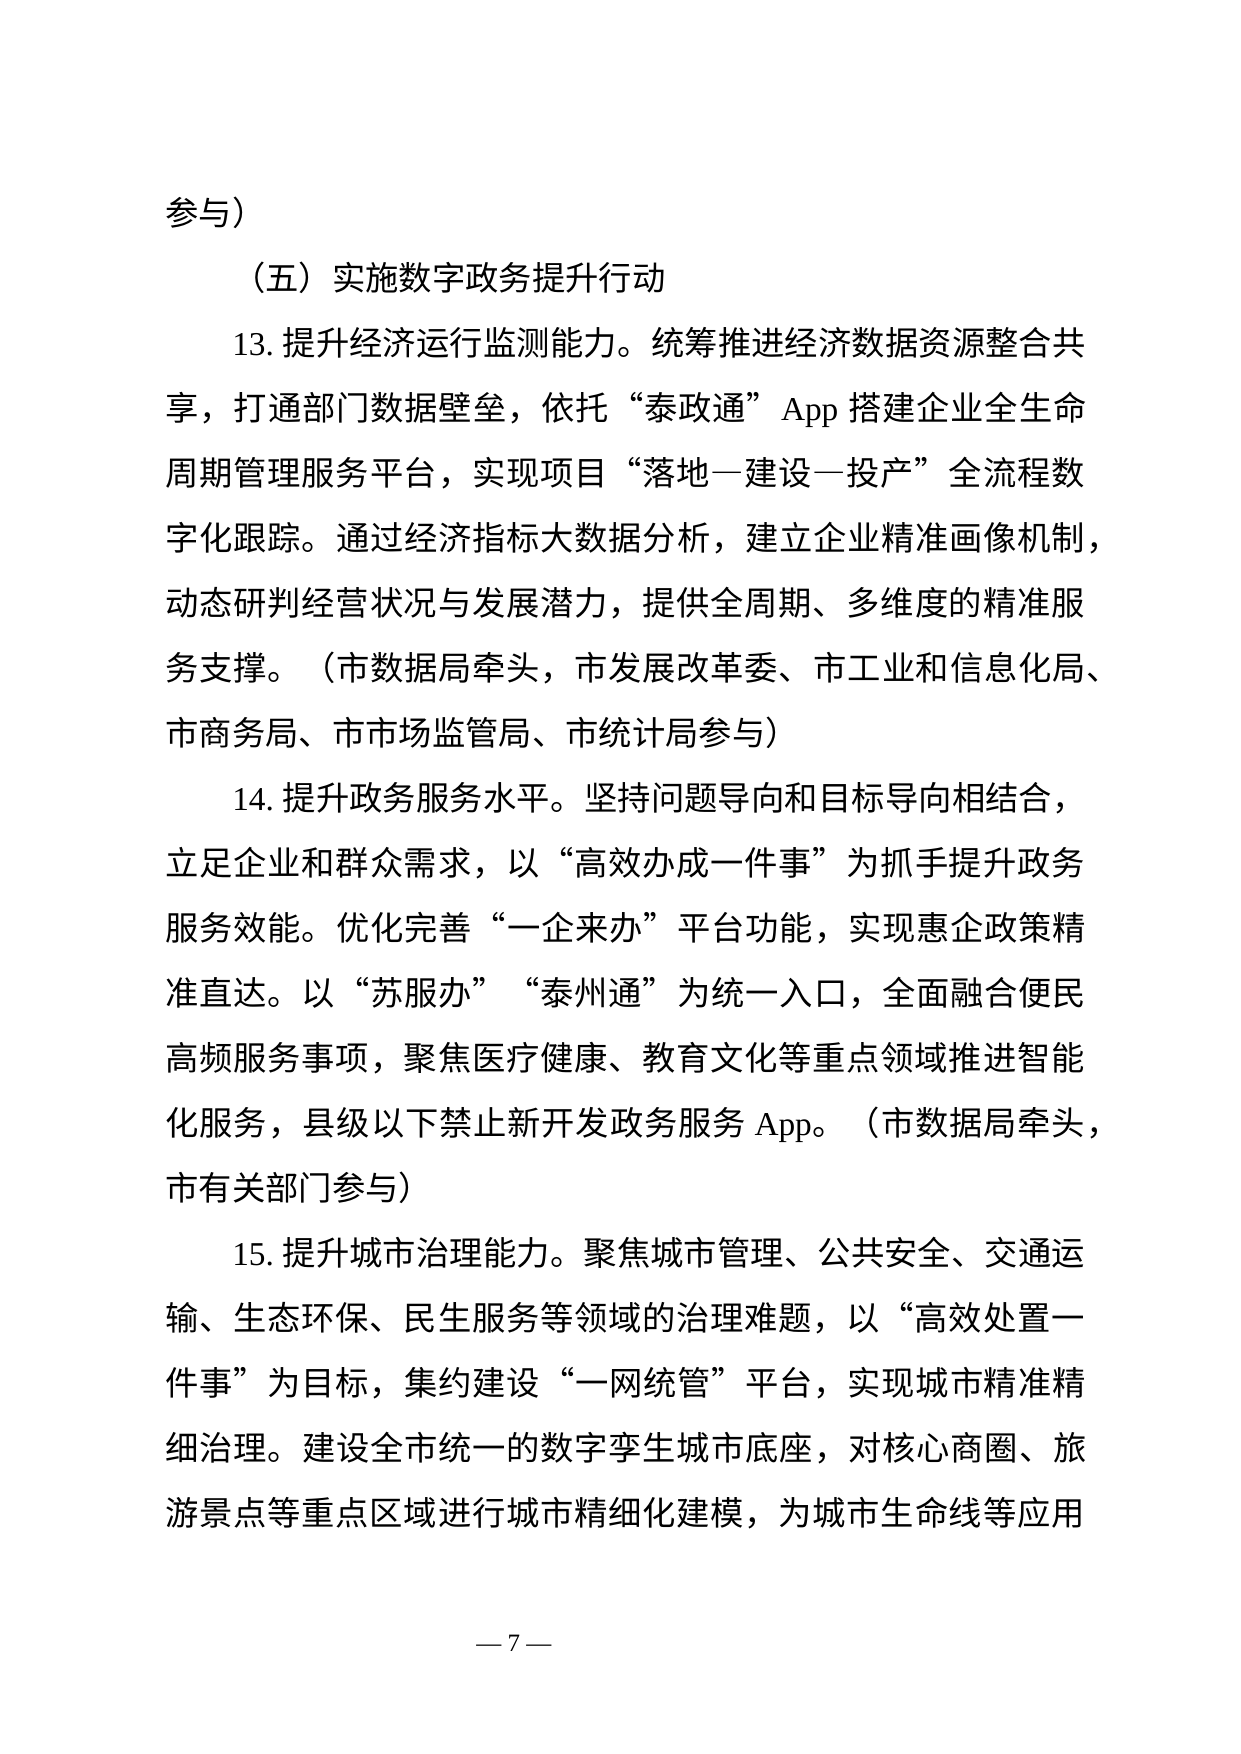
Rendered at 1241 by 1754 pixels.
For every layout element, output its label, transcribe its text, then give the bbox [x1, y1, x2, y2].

text 13. 提升经济运行监测能力。统筹推进经济数据资源整合共享，打通部门数据壁垒，依托“泰政通”App 搭建企业全生命周期管理服务平台，实现项目“落地—建设—投产”全流程数字化跟踪。通过经济指标大数据分析，建立企业精准画像机制，动态研判经营状况与发展潜力，提供全周期、多维度的精准服务支撑。（市数据局牵头，市发展改革委、市工业和信息化局、市商务局、市市场监管局、市统计局参与） [165, 308, 1087, 763]
list 14. 提升政务服务水平。坚持问题导向和目标导向相结合，立足企业和群众需求，以“高效办成一件事”为抓手提升政务服务效能。优化完善“一企来办”平台功能，实现惠企政策精准直达。以“苏服办”“泰州通”为统一入口，全面融合便民高频服务事项，聚焦医疗健康、教育文化等重点领域推进智能化服务，县级以下禁止新开发政务服务App。（市数据局牵头，市有关部门参与） [165, 763, 1087, 1218]
text （五）实施数字政务提升行动 [165, 243, 1087, 308]
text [165, 178, 1087, 243]
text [165, 1218, 1087, 1543]
